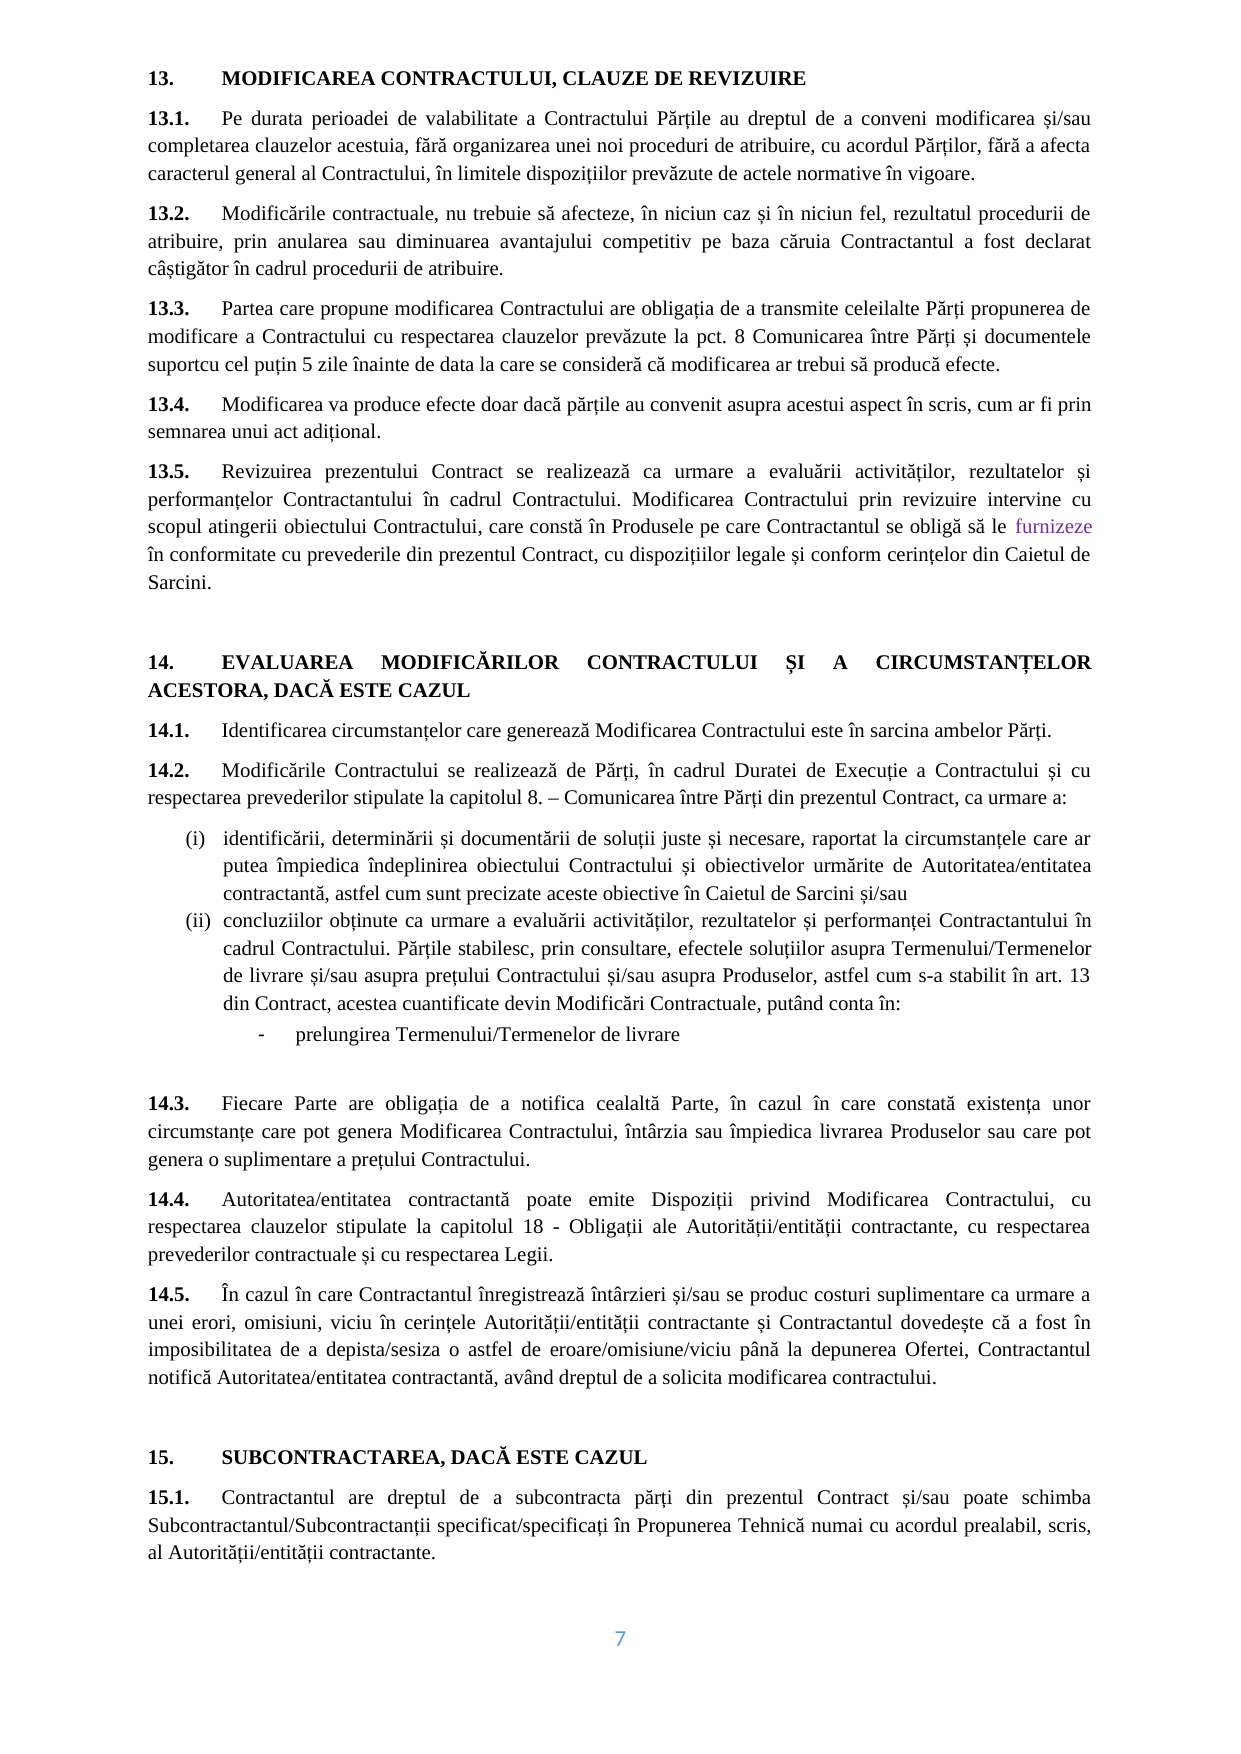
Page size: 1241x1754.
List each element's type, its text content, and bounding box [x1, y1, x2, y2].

list MODIFICAREA CONTRACTULUI, CLAUZE DE REVIZUIRE [148, 66, 1092, 89]
list Pe durata perioadei de valabilitate a Contractului Părțile au dreptul de a conveni modificarea și/sau completarea clauzelor acestuia, fără organizarea unei noi proceduri de atribuire, cu acordul Părților, fără a afecta caracterul general al Contractului, în limitele dispozițiilor prevăzute de actele normative în vigoare. [148, 106, 1092, 185]
list În cazul în care Contractantul înregistrează întârzieri și/sau se produc costuri suplimentare ca urmare a unei erori, omisiuni, viciu în cerințele Autorității/entității contractante și Contractantul dovedește că a fost în imposibilitatea de a depista/sesiza o astfel de eroare/omisiune/viciu până la depunerea Ofertei, Contractantul notifică Autoritatea/entitatea contractantă, având dreptul de a solicita modificarea contractului. [148, 1282, 1092, 1389]
list Partea care propune modificarea Contractului are obligația de a transmite celeilalte Părți propunerea de modificare a Contractului cu respectarea clauzelor prevăzute la pct. 8 Comunicarea între Părți și documentele suportcu cel puțin 5 zile înainte de data la care se consideră că modificarea ar trebui să producă efecte. [148, 296, 1092, 376]
list Fiecare Parte are obligația de a notifica cealaltă Parte, în cazul în care constată existența unor circumstanțe care pot genera Modificarea Contractului, întârzia sau împiedica livrarea Produselor sau care pot genera o suplimentare a prețului Contractului. [148, 1091, 1092, 1171]
list Identificarea circumstanțelor care generează Modificarea Contractului este în sarcina ambelor Părți. [148, 718, 1092, 742]
list Revizuirea prezentului Contract se realizează ca urmare a evaluării activităților, rezultatelor și performanțelor Contractantului în cadrul Contractului. Modificarea Contractului prin revizuire intervine cu scopul atingerii obiectului Contractului, care constă în Produsele pe care Contractantul se obligă să le furnizeze în conformitate cu prevederile din prezentul Contract, cu dispozițiilor legale și conform cerințelor din Caietul de Sarcini. [148, 459, 1092, 594]
list Modificarea va produce efecte doar dacă părțile au convenit asupra acestui aspect în scris, cum ar fi prin semnarea unui act adițional. [148, 392, 1092, 443]
list Modificările contractuale, nu trebuie să afecteze, în niciun caz și în niciun fel, rezultatul procedurii de atribuire, prin anularea sau diminuarea avantajului competitiv pe baza căruia Contractantul a fost declarat câștigător în cadrul procedurii de atribuire. [148, 201, 1092, 280]
list EVALUAREA MODIFICĂRILOR CONTRACTULUI ȘI A CIRCUMSTANȚELOR ACESTORA, DACĂ ESTE CAZUL [148, 650, 1092, 702]
list Contractantul are dreptul de a subcontracta părți din prezentul Contract și/sau poate schimba Subcontractantul/Subcontractanții specificat/specificați în Propunerea Tehnică numai cu acordul prealabil, scris, al Autorității/entității contractante. [148, 1485, 1092, 1564]
list Modificările Contractului se realizează de Părți, în cadrul Duratei de Execuție a Contractului și cu respectarea prevederilor stipulate la capitolul 8. – Comunicarea între Părți din prezentul Contract, ca urmare a: [148, 758, 1092, 809]
list identificării, determinării și documentării de soluții juste și necesare, raportat la circumstanțele care ar putea împiedica îndeplinirea obiectului Contractului și obiectivelor urmărite de Autoritatea/entitatea contractantă, astfel cum sunt precizate aceste obiective în Caietul de Sarcini și/sau [185, 825, 1092, 905]
list SUBCONTRACTAREA, DACĂ ESTE CAZUL [148, 1445, 1092, 1469]
list Autoritatea/entitatea contractantă poate emite Dispoziții privind Modificarea Contractului, cu respectarea clauzelor stipulate la capitolul 18 - Obligații ale Autorității/entității contractante, cu respectarea prevederilor contractuale și cu respectarea Legii. [148, 1187, 1092, 1266]
list concluziilor obținute ca urmare a evaluării activităților, rezultatelor și performanței Contractantului în cadrul Contractului. Părțile stabilesc, prin consultare, efectele soluțiilor asupra Termenului/Termenelor de livrare și/sau asupra prețului Contractului și/sau asupra Produselor, astfel cum s-a stabilit în art. 13 din Contract, acestea cuantificate devin Modificări Contractuale, putând conta în: [185, 908, 1092, 1015]
list prelungirea Termenului/Termenelor de livrare [258, 1019, 1092, 1047]
